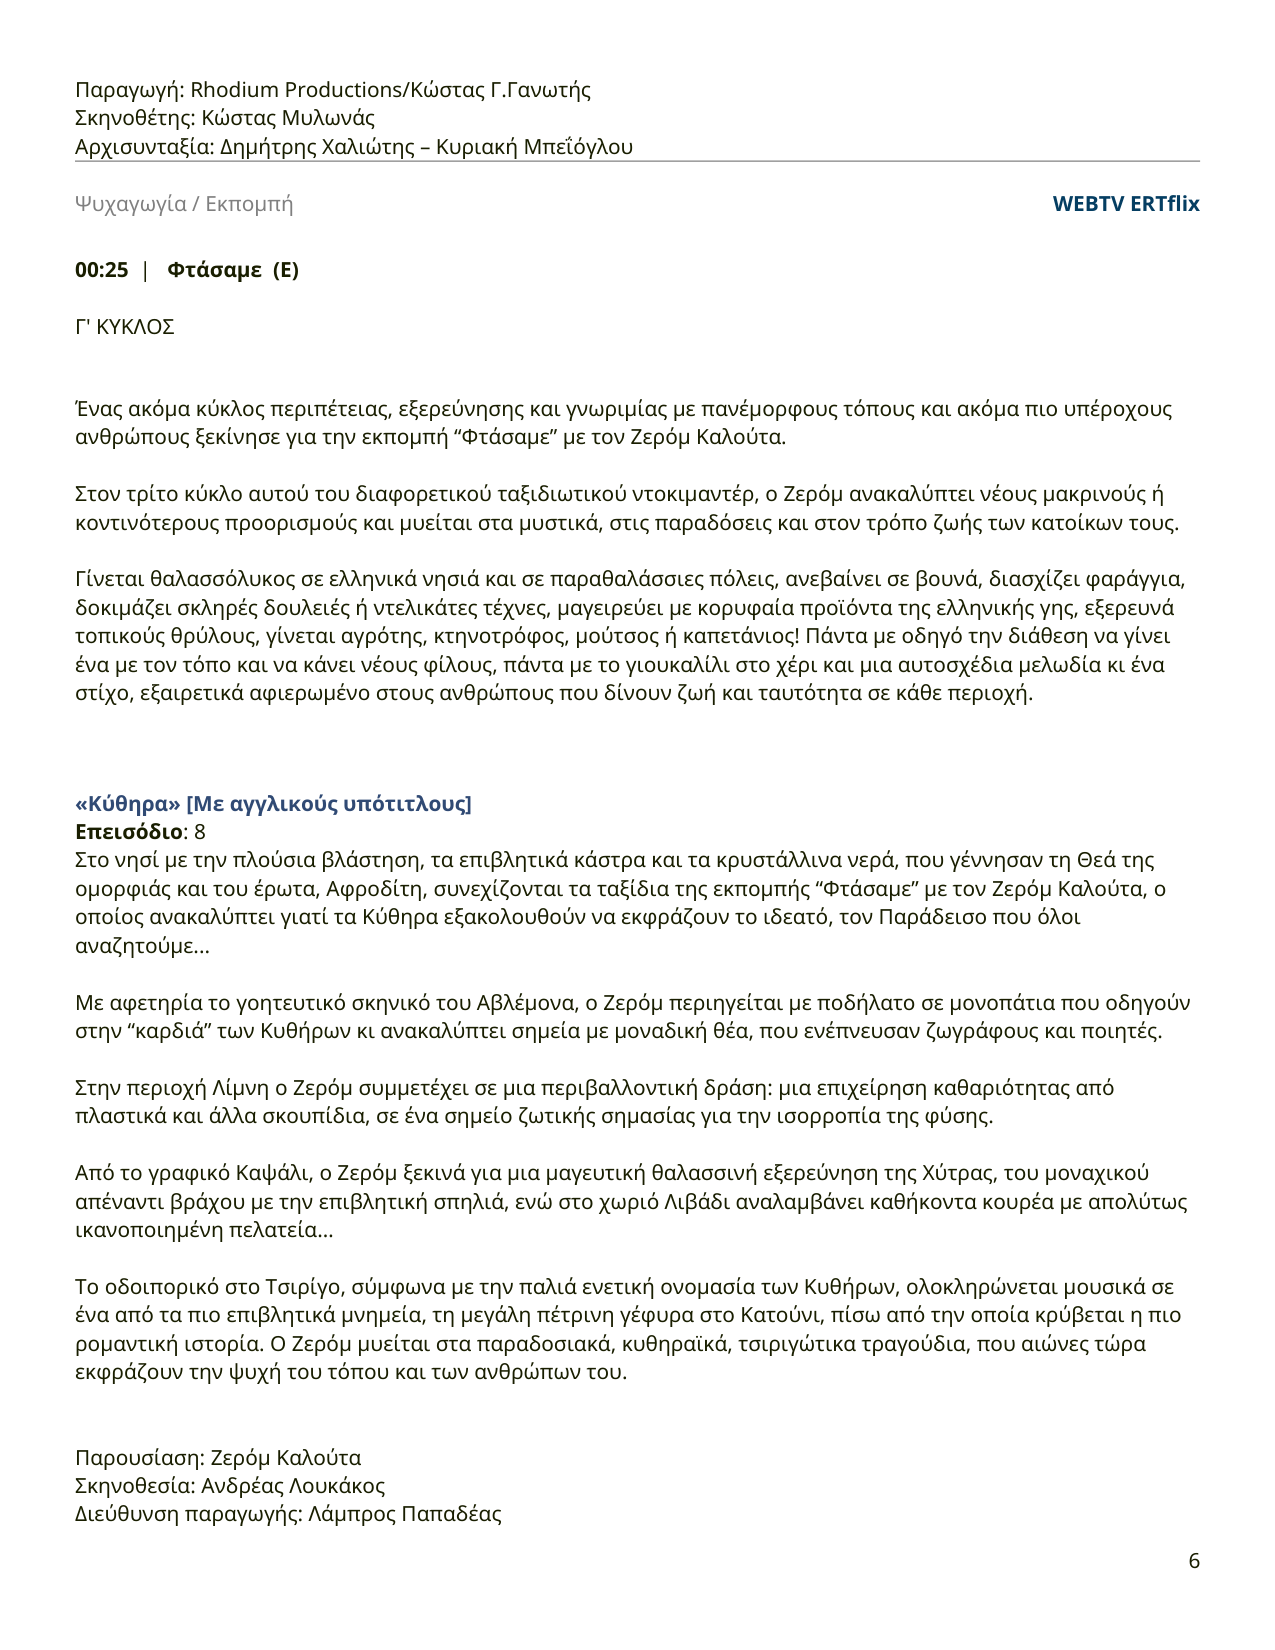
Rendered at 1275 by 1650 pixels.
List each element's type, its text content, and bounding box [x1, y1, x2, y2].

table_header WEBTV ERTflix [638, 189, 1200, 217]
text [75, 75, 1200, 160]
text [75, 1386, 1200, 1528]
table_header Ψυχαγωγία / Εκπομπή [75, 189, 637, 217]
text 00:25 | Φτάσαμε (E) Γ' ΚΥΚΛΟΣ [75, 217, 1200, 369]
text Στο νησί με την πλούσια βλάστηση, τα επιβλητικά κάστρα και τα κρυστάλλινα νερά, που γέννησαν τη Θεά της ομορφιάς και του έρωτα, Αφροδίτη, συνεχίζονται τα ταξίδια της εκπομπής “Φτάσαμε” με τον Ζερόμ Καλούτα, ο οποίος ανακαλύπτει γιατί τα Κύθηρα εξακολουθούν να εκφράζουν το ιδεατό, τον Παράδεισο που όλοι αναζητούμε... Με αφετηρία το γοητευτικό σκηνικό του Αβλέμονα, ο Ζερόμ περιηγείται με ποδήλατο σε μονοπάτια που οδηγούν στην “καρδιά” των Κυθήρων κι ανακαλύπτει σημεία με μοναδική θέα, που ενέπνευσαν ζωγράφους και ποιητές. Στην περιοχή Λίμνη ο Ζερόμ συμμετέχει σε μια περιβαλλοντική δράση: μια επιχείρηση καθαριότητας από πλαστικά και άλλα σκουπίδια, σε ένα σημείο ζωτικής σημασίας για την ισορροπία της φύσης. Από το γραφικό Καψάλι, ο Ζερόμ ξεκινά για μια μαγευτική θαλασσινή εξερεύνηση της Χύτρας, του μοναχικού απέναντι βράχου με την επιβλητική σπηλιά, ενώ στο χωριό Λιβάδι αναλαμβάνει καθήκοντα κουρέα με απολύτως ικανοποιημένη πελατεία… Το οδοιπορικό στο Τσιρίγο, σύμφωνα με την παλιά ενετική ονομασία των Κυθήρων, ολοκληρώνεται μουσικά σε ένα από τα πιο επιβλητικά μνημεία, τη μεγάλη πέτρινη γέφυρα στο Κατούνι, πίσω από την οποία κρύβεται η πιο ρομαντική ιστορία. Ο Ζερόμ μυείται στα παραδοσιακά, κυθηραϊκά, τσιριγώτικα τραγούδια, που αιώνες τώρα εκφράζουν την ψυχή του τόπου και των ανθρώπων του. [75, 846, 1200, 1386]
text Ένας ακόμα κύκλος περιπέτειας, εξερεύνησης και γνωριμίας με πανέμορφους τόπους και ακόμα πιο υπέροχους ανθρώπους ξεκίνησε για την εκπομπή “Φτάσαμε” με τον Ζερόμ Καλούτα. Στον τρίτο κύκλο αυτού του διαφορετικού ταξιδιωτικού ντοκιμαντέρ, ο Ζερόμ ανακαλύπτει νέους μακρινούς ή κοντινότερους προορισμούς και μυείται στα μυστικά, στις παραδόσεις και στον τρόπο ζωής των κατοίκων τους. Γίνεται θαλασσόλυκος σε ελληνικά νησιά και σε παραθαλάσσιες πόλεις, ανεβαίνει σε βουνά, διασχίζει φαράγγια, δοκιμάζει σκληρές δουλειές ή ντελικάτες τέχνες, μαγειρεύει με κορυφαία προϊόντα της ελληνικής γης, εξερευνά τοπικούς θρύλους, γίνεται αγρότης, κτηνοτρόφος, μούτσος ή καπετάνιος! Πάντα με οδηγό την διάθεση να γίνει ένα με τον τόπο και να κάνει νέους φίλους, πάντα με το γιουκαλίλι στο χέρι και μια αυτοσχέδια μελωδία κι ένα στίχο, εξαιρετικά αφιερωμένο στους ανθρώπους που δίνουν ζωή και ταυτότητα σε κάθε περιοχή. [75, 394, 1200, 707]
text «Κύθηρα» [Με αγγλικούς υπότιτλους] Eπεισόδιο: 8 [75, 732, 1200, 846]
